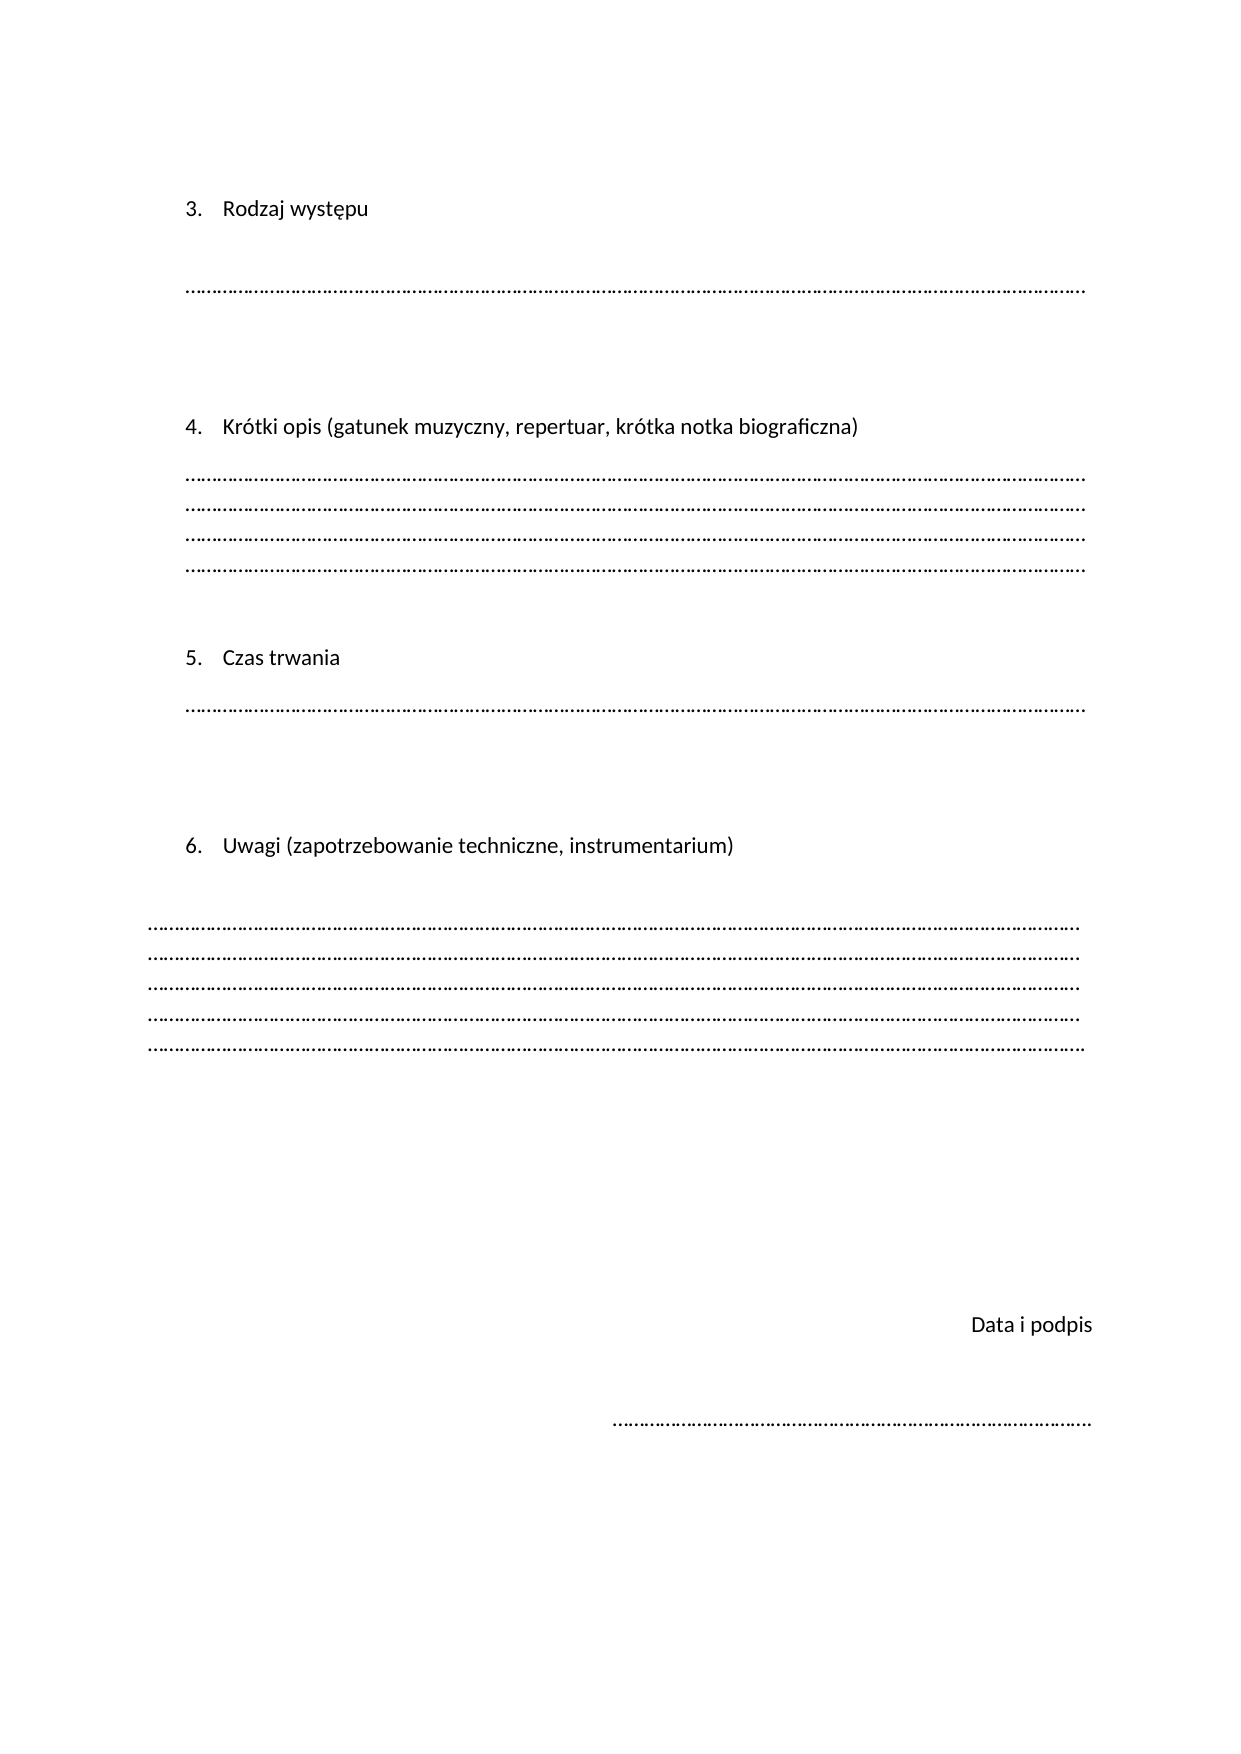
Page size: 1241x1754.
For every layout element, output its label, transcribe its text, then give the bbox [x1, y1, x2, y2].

text Data i podpis [148, 1310, 1093, 1338]
text ……………………………………………………………………………………………………………………………………………………………………………………………………………………………………………………………………………………………………………………………………………………………………………………………………………………………………………………………………………………………………………………………………………………………………………………………………………………………… [185, 459, 1093, 578]
text ……………………………………………………………………………………………………………………………………………………… [185, 690, 1093, 718]
list Rodzaj występu [185, 194, 1093, 222]
list Uwagi (zapotrzebowanie techniczne, instrumentarium) [185, 831, 1093, 859]
list Czas trwania [185, 643, 1093, 671]
text …………………………………………………………………………………………………………………………………………………………………………………………………………………………………………………………………………………………………………………………………………………………………………………………………………………………………………………………………………………………………………………………………………………………………………………………………………………………………………………………………………………………………………………………………………………………………………………………………………………. [148, 908, 1093, 1057]
list Krótki opis (gatunek muzyczny, repertuar, krótka notka biograficzna) [185, 412, 1093, 440]
text ……………………………………………………………………………………………………………………………………………………… [185, 272, 1093, 299]
text ………………………………………………………………………………. [148, 1404, 1093, 1432]
